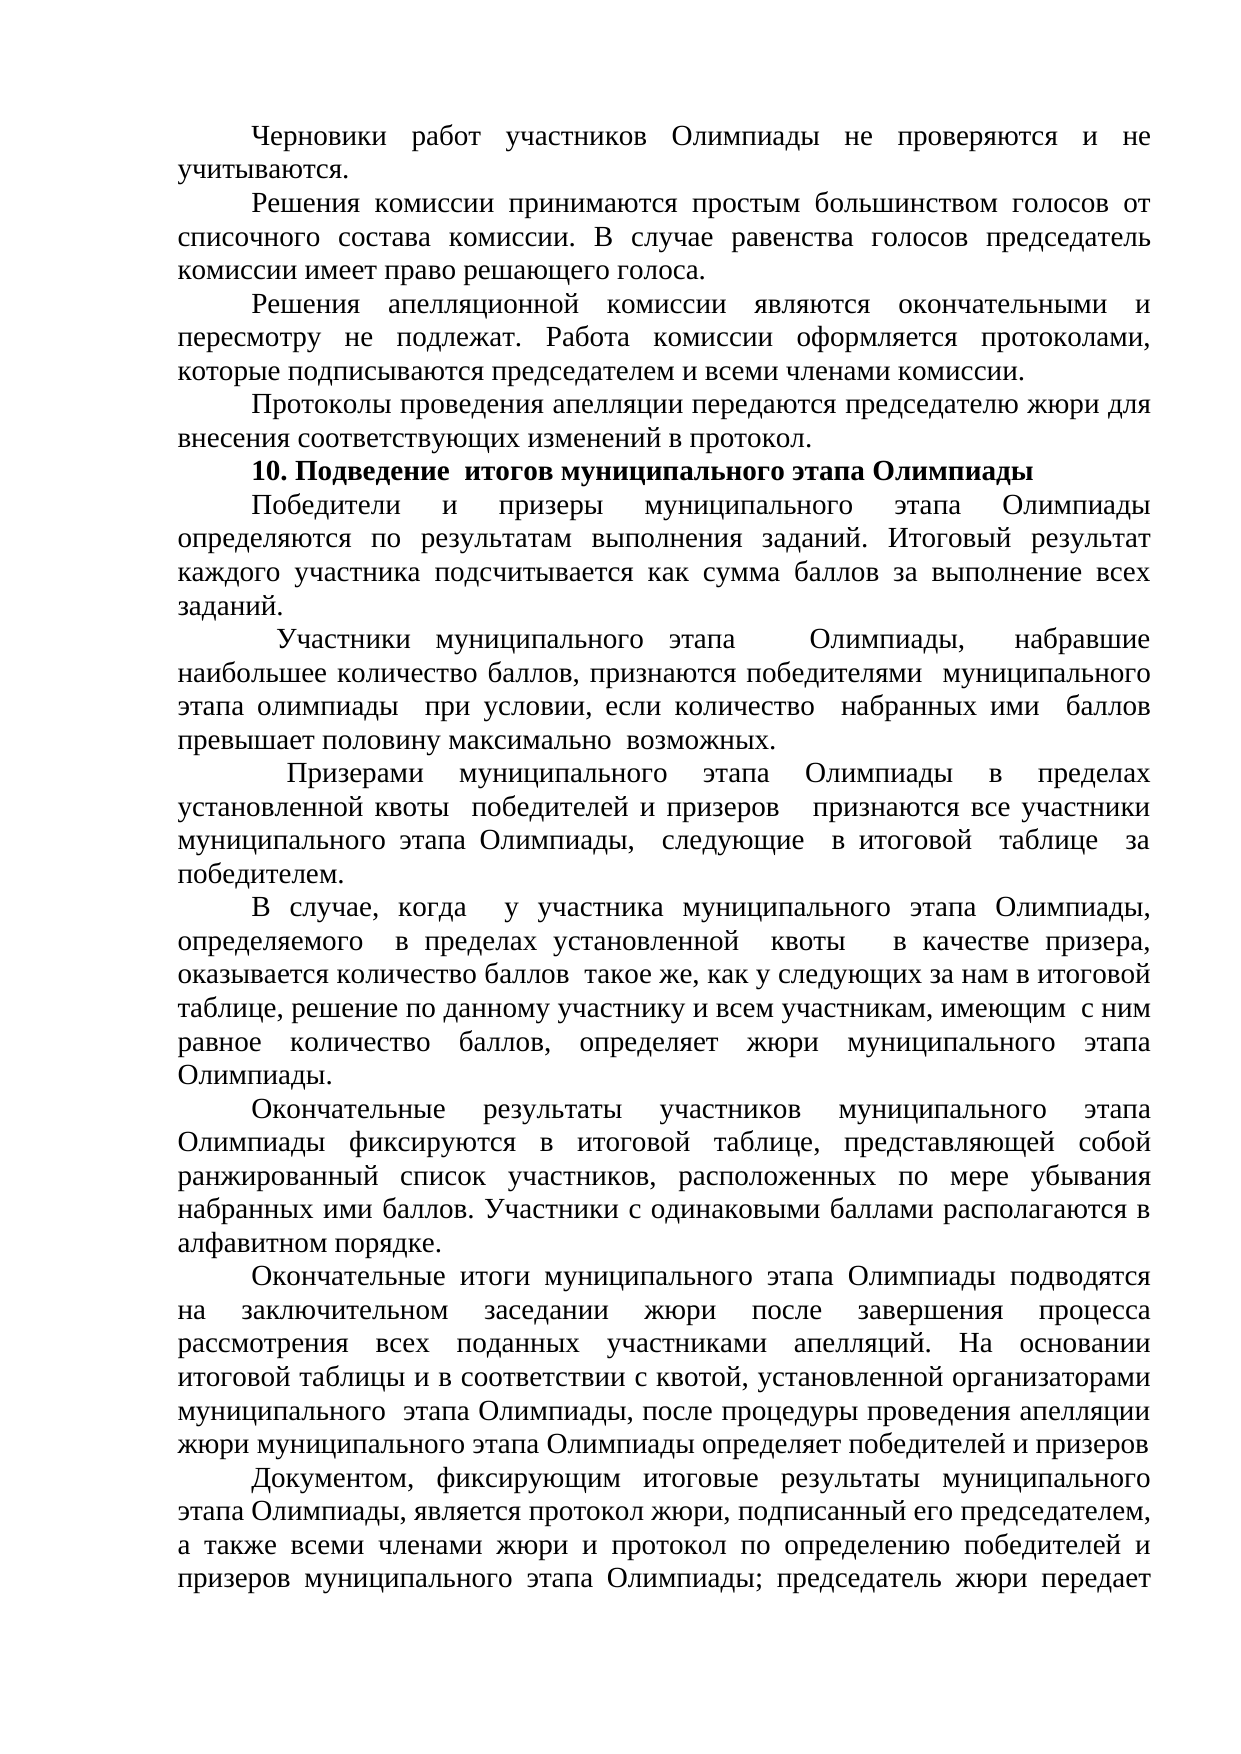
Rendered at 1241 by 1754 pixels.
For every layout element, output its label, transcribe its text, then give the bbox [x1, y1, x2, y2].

text 10. Подведение итогов муниципального этапа Олимпиады [177, 453, 1152, 487]
text Окончательные результаты участников муниципального этапа Олимпиады фиксируются в итоговой таблице, представляющей собой ранжированный список участников, расположенных по мере убывания набранных ими баллов. Участники с одинаковыми баллами располагаются в алфавитном порядке. [177, 1091, 1152, 1258]
text Участники муниципального этапа Олимпиады, набравшие наибольшее количество баллов, признаются победителями муниципального этапа олимпиады при условии, если количество набранных ими баллов превышает половину максимально возможных. [177, 621, 1152, 755]
text Решения апелляционной комиссии являются окончательными и пересмотру не подлежат. Работа комиссии оформляется протоколами, которые подписываются председателем и всеми членами комиссии. [177, 286, 1152, 386]
text В случае, когда у участника муниципального этапа Олимпиады, определяемого в пределах установленной квоты в качестве призера, оказывается количество баллов такое же, как у следующих за нам в итоговой таблице, решение по данному участнику и всем участникам, имеющим с ним равное количество баллов, определяет жюри муниципального этапа Олимпиады. [177, 889, 1152, 1091]
text Черновики работ участников Олимпиады не проверяются и не учитываются. [177, 118, 1152, 185]
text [177, 1460, 1152, 1594]
text Протоколы проведения апелляции передаются председателю жюри для внесения соответствующих изменений в протокол. [177, 386, 1152, 453]
text Победители и призеры муниципального этапа Олимпиады определяются по результатам выполнения заданий. Итоговый результат каждого участника подсчитывается как сумма баллов за выполнение всех заданий. [177, 487, 1152, 621]
text Призерами муниципального этапа Олимпиады в пределах установленной квоты победителей и призеров признаются все участники муниципального этапа Олимпиады, следующие в итоговой таблице за победителем. [177, 755, 1152, 889]
text Решения комиссии принимаются простым большинством голосов от списочного состава комиссии. В случае равенства голосов председатель комиссии имеет право решающего голоса. [177, 185, 1152, 286]
text Окончательные итоги муниципального этапа Олимпиады подводятся на заключительном заседании жюри после завершения процесса рассмотрения всех поданных участниками апелляций. На основании итоговой таблицы и в соответствии с квотой, установленной организаторами муниципального этапа Олимпиады, после процедуры проведения апелляции жюри муниципального этапа Олимпиады определяет победителей и призеров [177, 1258, 1152, 1460]
